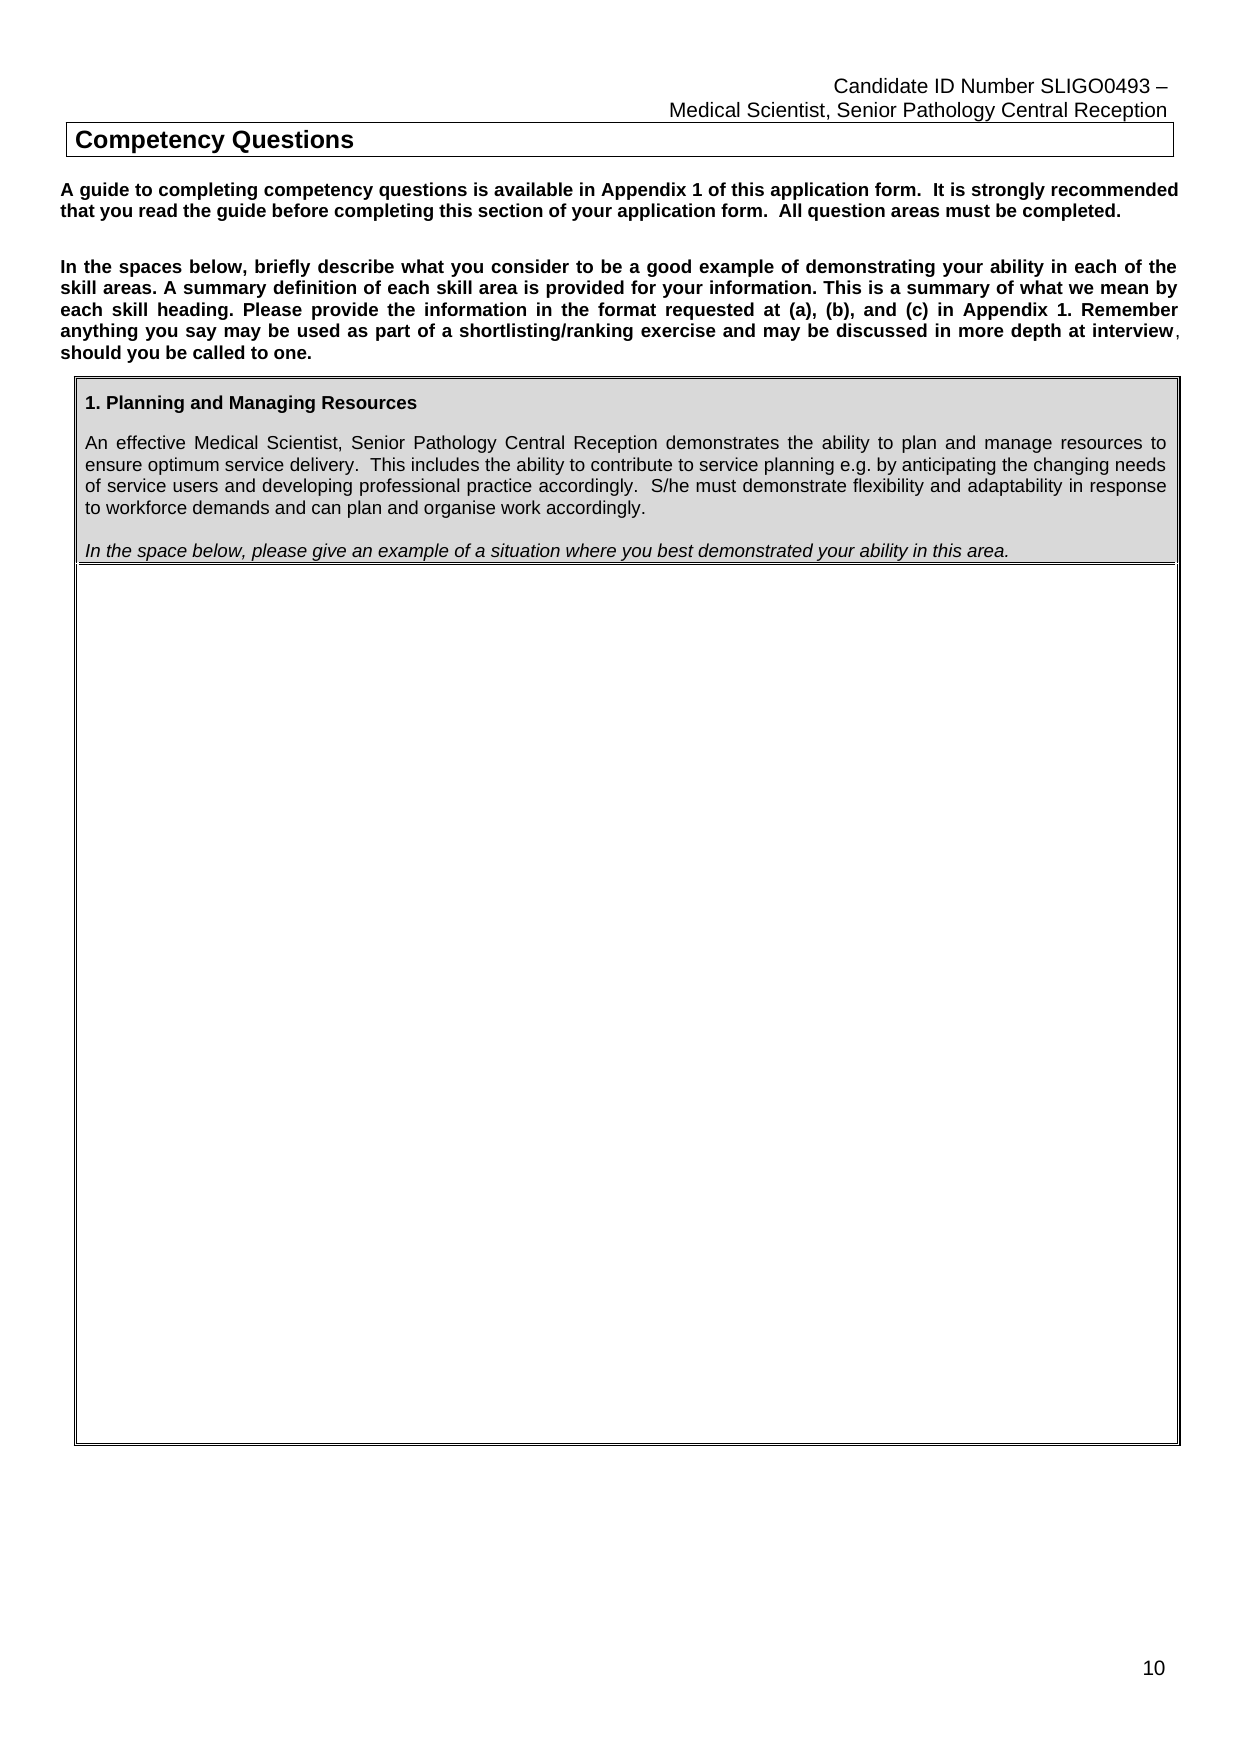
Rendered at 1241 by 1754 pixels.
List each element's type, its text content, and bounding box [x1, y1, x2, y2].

table_header 1. Planning and Managing Resources An effective Medical Scientist, Senior Pathology Central Reception demonstrates the ability to plan and manage resources to ensure optimum service delivery. This includes the ability to contribute to service planning e.g. by anticipating the changing needs of service users and developing professional practice accordingly. S/he must demonstrate flexibility and adaptability in response to workforce demands and can plan and organise work accordingly. In the space below, please give an example of a situation where you best demonstrated your ability in this area. [77, 379, 1177, 562]
text In the spaces below, briefly describe what you consider to be a good example of demonstrating your ability in each of the skill areas. A summary definition of each skill area is provided for your information. This is a summary of what we mean by each skill heading. Please provide the information in the format requested at (a), (b), and (c) in Appendix 1. Remember anything you say may be used as part of a shortlisting/ranking exercise and may be discussed in more depth at interview, should you be called to one. [60, 256, 1180, 363]
table_cell [77, 562, 1177, 1443]
text A guide to completing competency questions is available in Appendix 1 of this application form. It is strongly recommended that you read the guide before completing this section of your application form. All question areas must be completed. [60, 178, 1180, 221]
subtitle Competency Questions [67, 123, 1173, 156]
